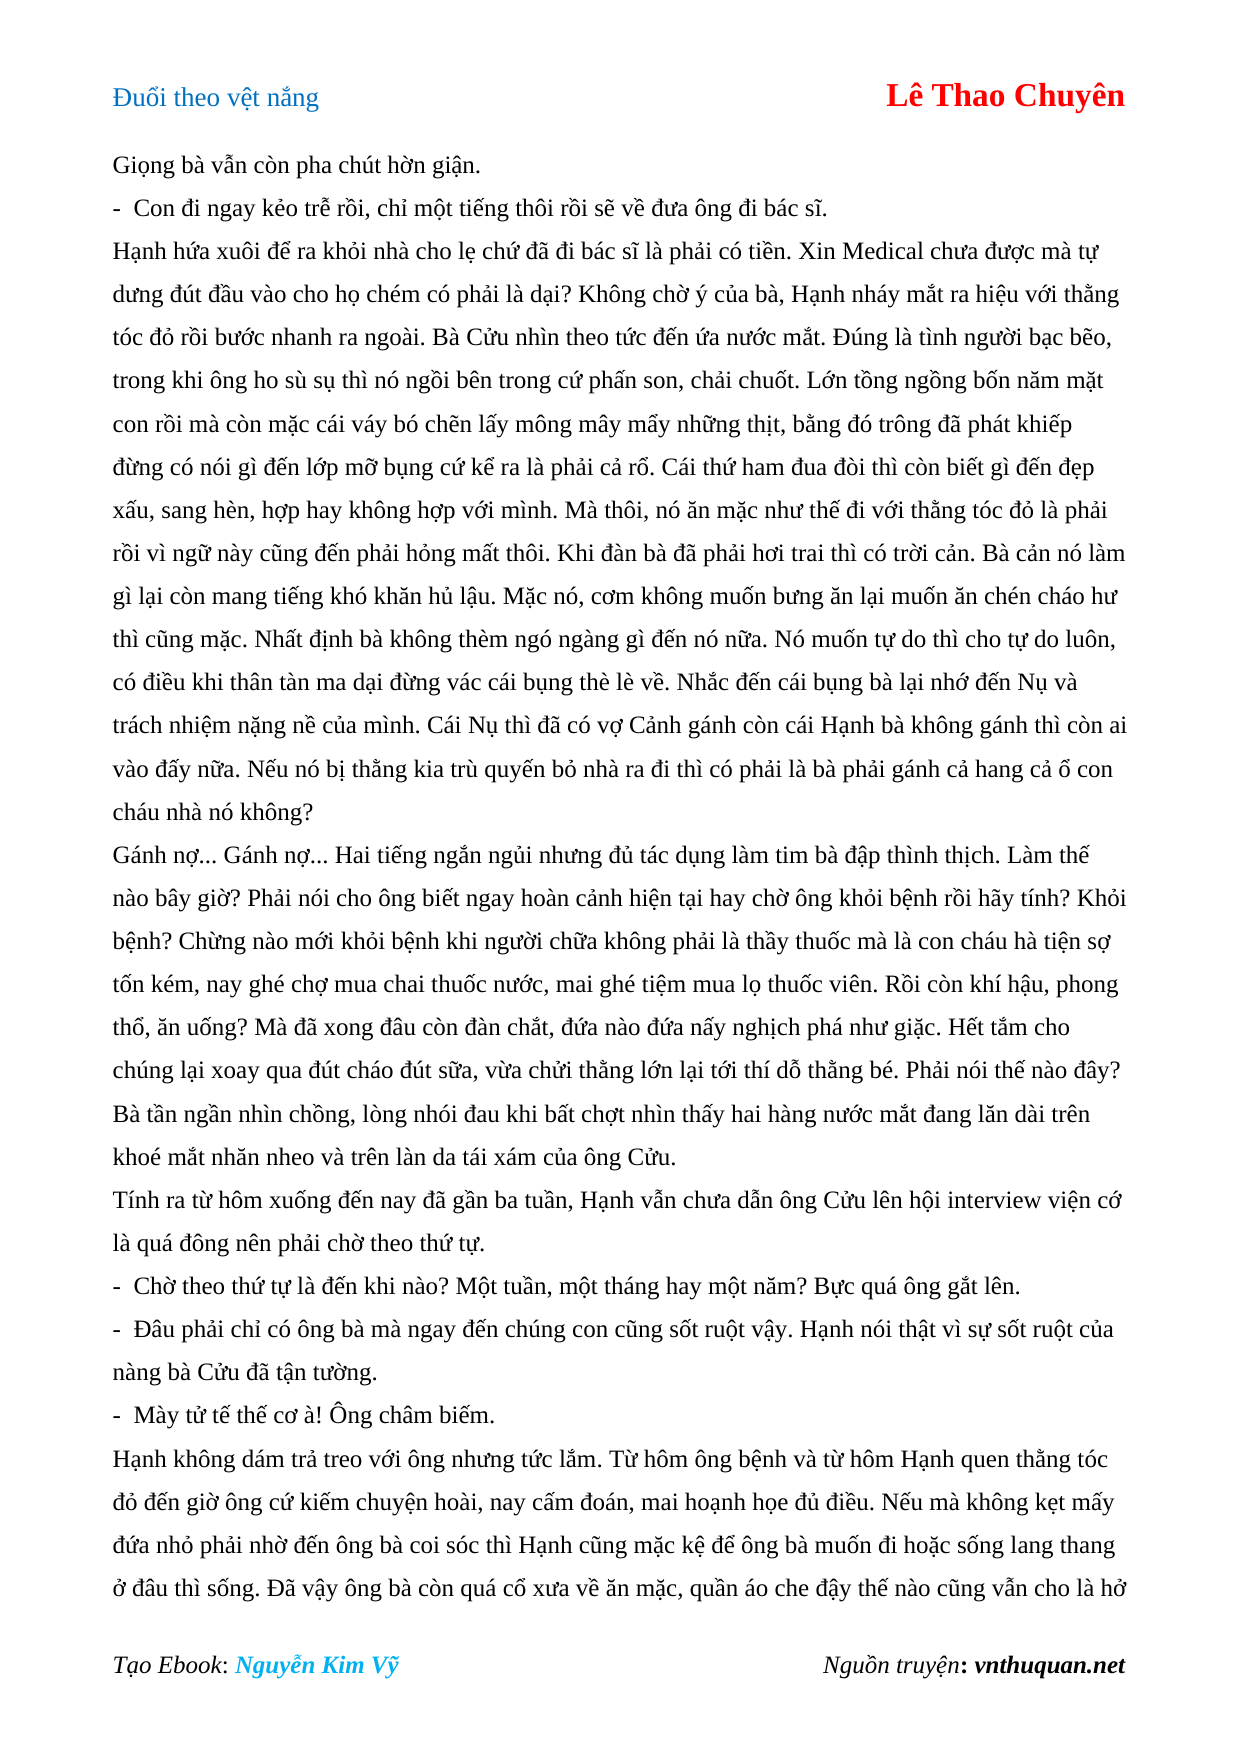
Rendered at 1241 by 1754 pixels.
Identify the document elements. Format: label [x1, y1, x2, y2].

text [112, 150, 1128, 1602]
